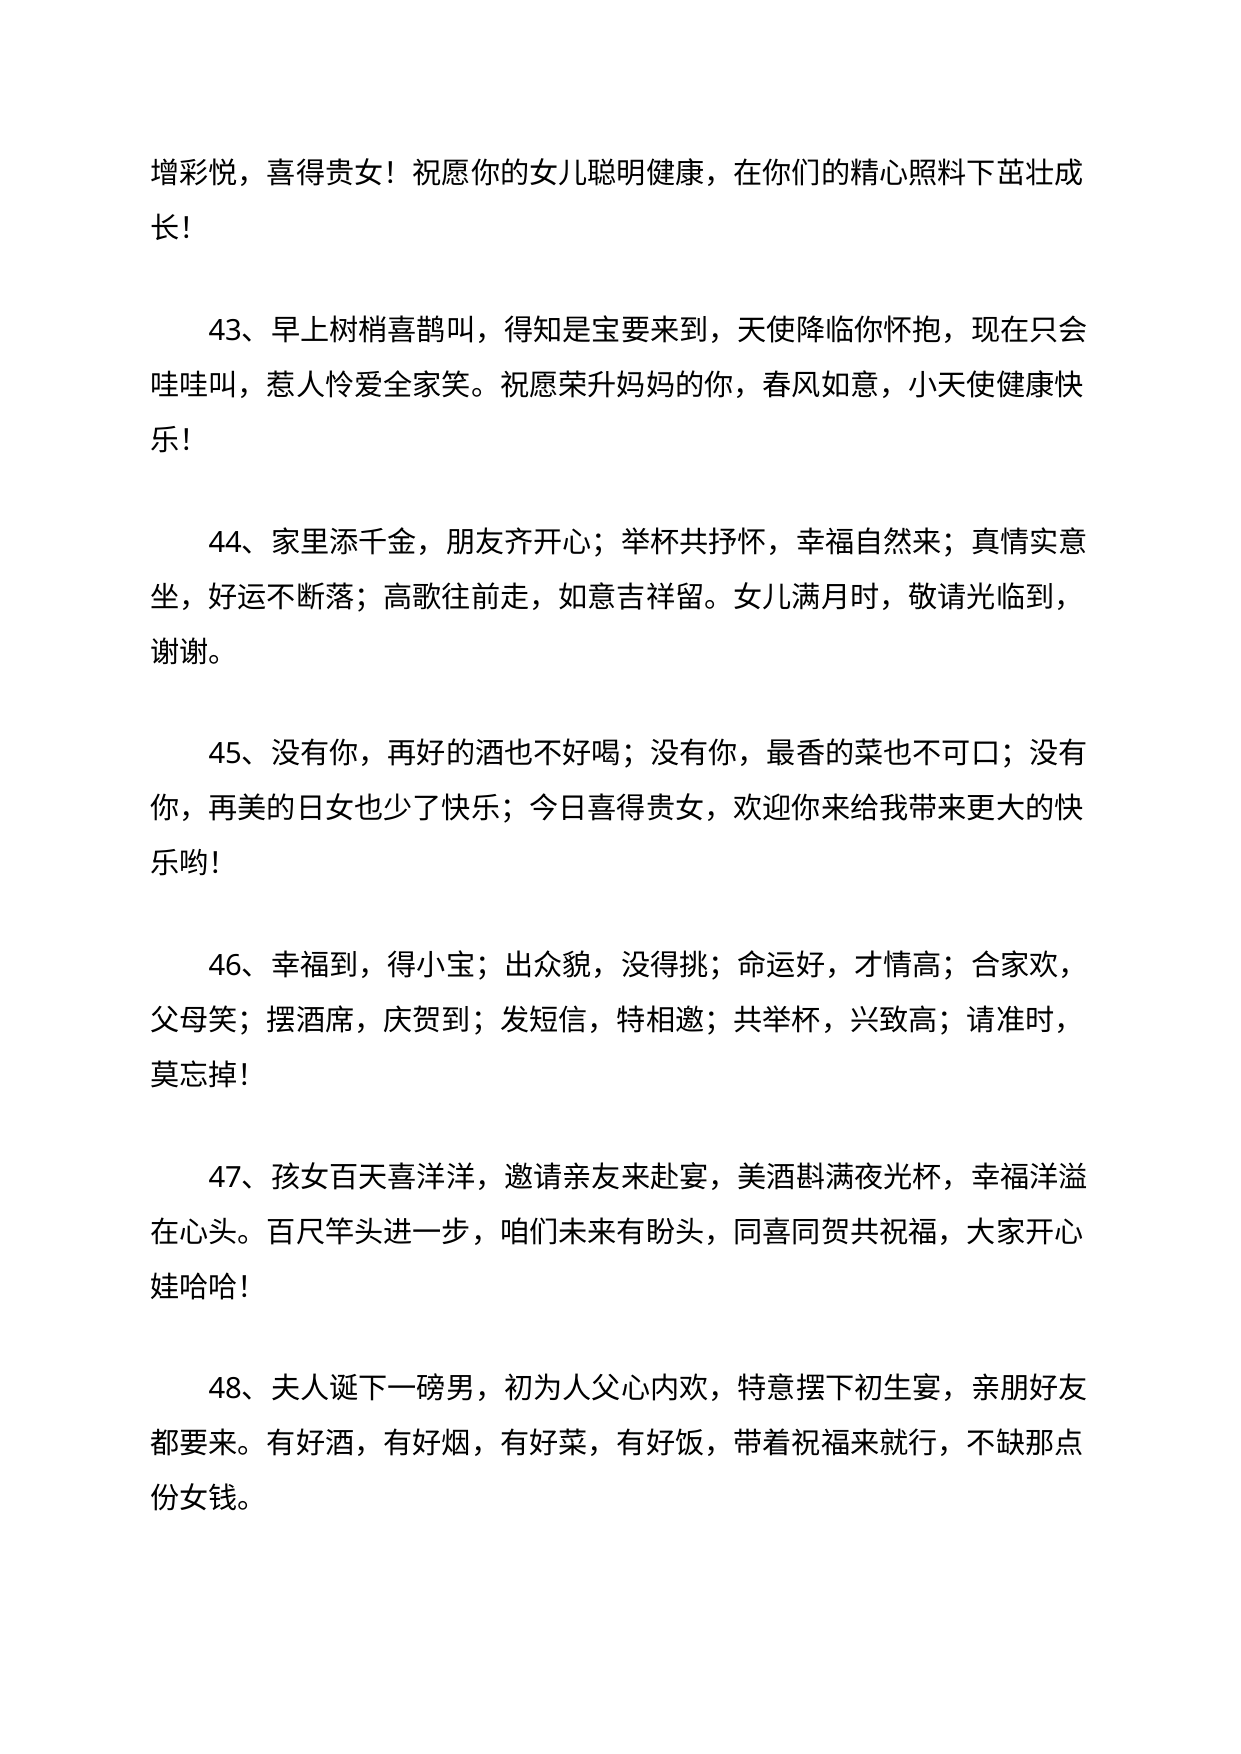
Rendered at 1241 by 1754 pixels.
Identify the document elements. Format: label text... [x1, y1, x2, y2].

text 43、早上树梢喜鹊叫，得知是宝要来到，天使降临你怀抱，现在只会哇哇叫，惹人怜爱全家笑。祝愿荣升妈妈的你，春风如意，小天使健康快乐！ [150, 307, 1090, 459]
text 46、幸福到，得小宝；出众貌，没得挑；命运好，才情高；合家欢，父母笑；摆酒席，庆贺到；发短信，特相邀；共举杯，兴致高；请准时，莫忘掉！ [150, 942, 1090, 1094]
text 48、夫人诞下一磅男，初为人父心内欢，特意摆下初生宴，亲朋好友都要来。有好酒，有好烟，有好菜，有好饭，带着祝福来就行，不缺那点份女钱。 [150, 1365, 1090, 1517]
text 47、孩女百天喜洋洋，邀请亲友来赴宴，美酒斟满夜光杯，幸福洋溢在心头。百尺竿头进一步，咱们未来有盼头，同喜同贺共祝福，大家开心娃哈哈！ [150, 1153, 1090, 1306]
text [150, 150, 1090, 247]
text 44、家里添千金，朋友齐开心；举杯共抒怀，幸福自然来；真情实意坐，好运不断落；高歌往前走，如意吉祥留。女儿满月时，敬请光临到，谢谢。 [150, 518, 1090, 671]
text 45、没有你，再好的酒也不好喝；没有你，最香的菜也不可口；没有你，再美的日女也少了快乐；今日喜得贵女，欢迎你来给我带来更大的快乐哟！ [150, 730, 1090, 882]
